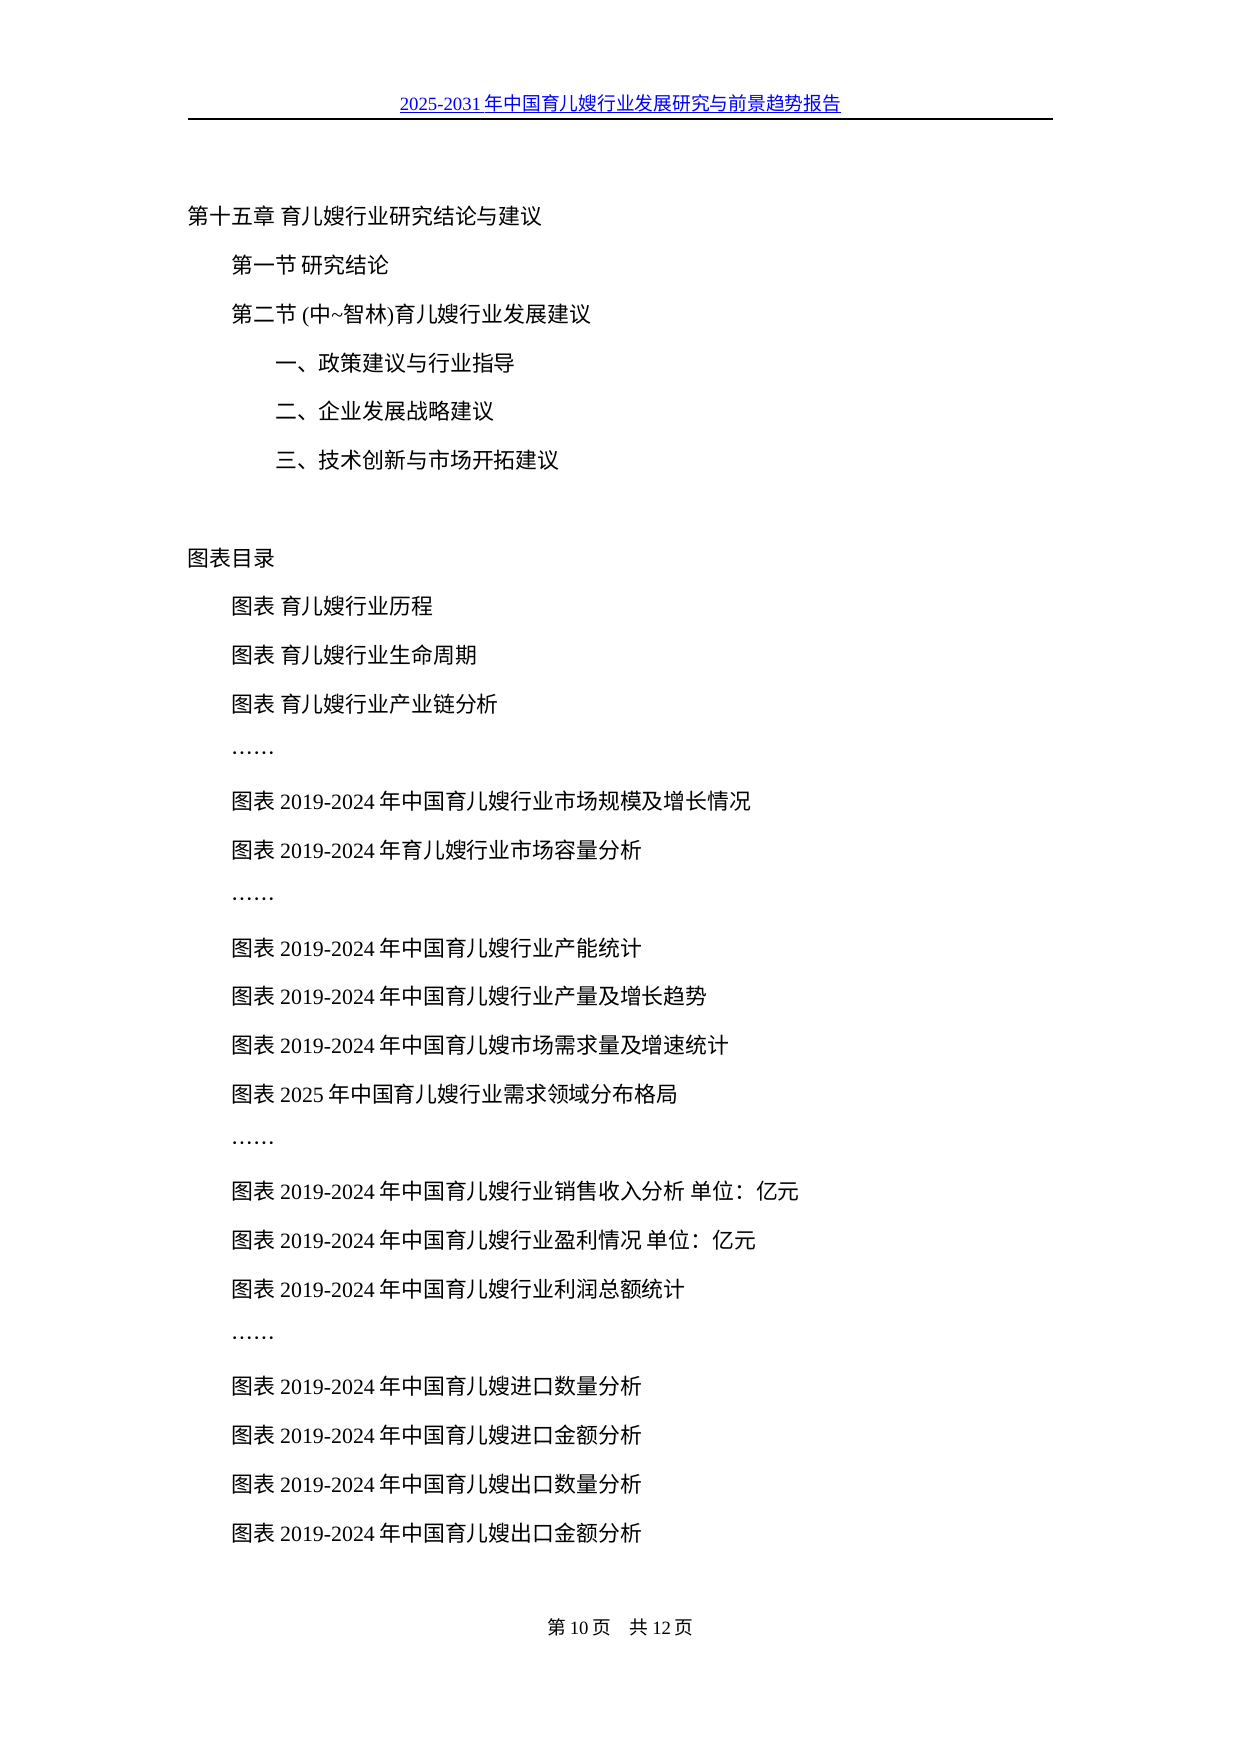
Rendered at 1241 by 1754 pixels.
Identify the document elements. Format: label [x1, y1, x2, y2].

text [187, 150, 1053, 1548]
